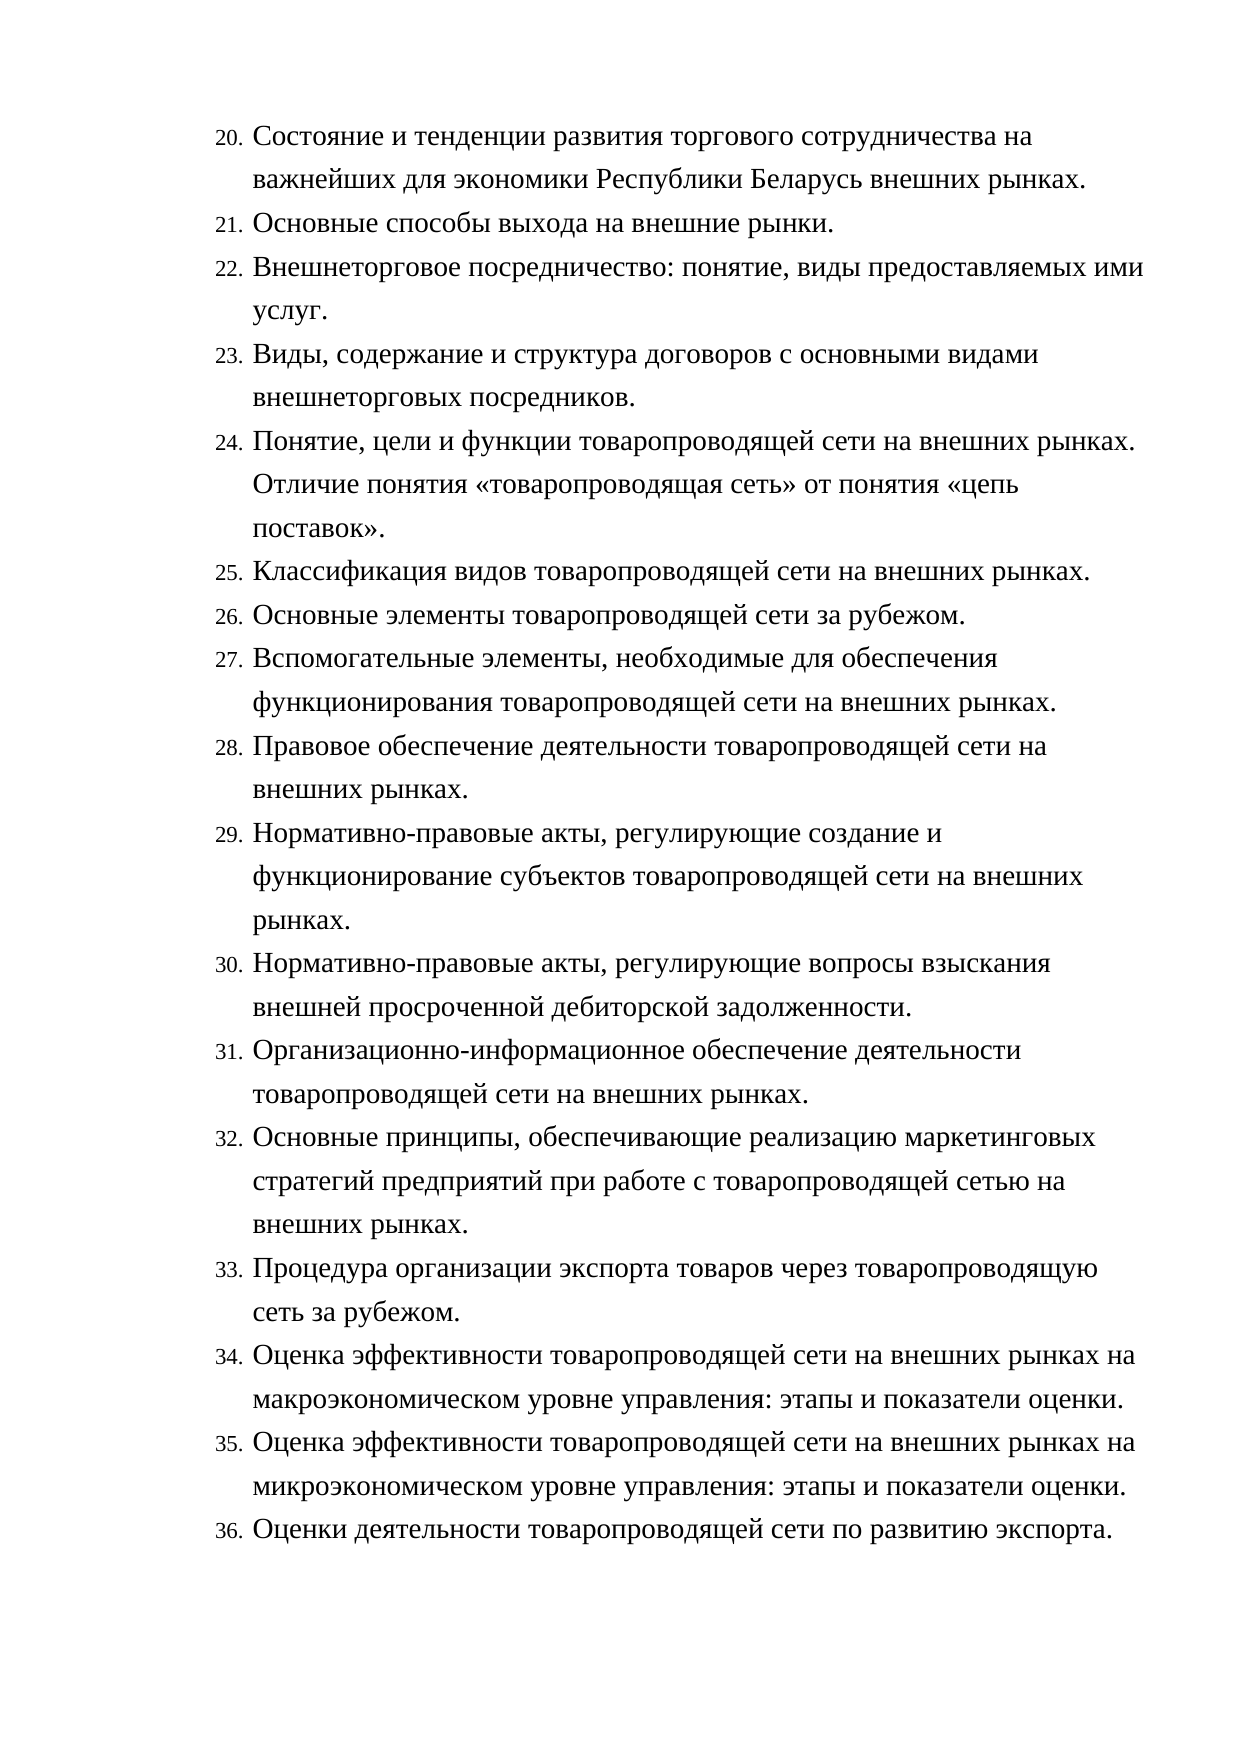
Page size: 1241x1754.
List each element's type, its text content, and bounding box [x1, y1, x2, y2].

list Основные принципы, обеспечивающие реализацию маркетинговых стратегий предприятий при работе с товаропроводящей сетью на внешних рынках. [215, 1119, 1152, 1240]
list Состояние и тенденции развития торгового сотрудничества на важнейших для экономики Республики Беларусь внешних рынках. [215, 118, 1152, 195]
list Нормативно-правовые акты, регулирующие вопросы взыскания внешней просроченной дебиторской задолженности. [215, 945, 1152, 1022]
list Процедура организации экспорта товаров через товаропроводящую сеть за рубежом. [215, 1250, 1152, 1327]
list Нормативно-правовые акты, регулирующие создание и функционирование субъектов товаропроводящей сети на внешних рынках. [215, 815, 1152, 935]
list Вспомогательные элементы, необходимые для обеспечения функционирования товаропроводящей сети на внешних рынках. [215, 641, 1152, 718]
list Оценки деятельности товаропроводящей сети по развитию экспорта. [215, 1511, 1152, 1545]
list Основные способы выхода на внешние рынки. [215, 205, 1152, 239]
list Виды, содержание и структура договоров с основными видами внешнеторговых посредников. [215, 336, 1152, 413]
list Внешнеторговое посредничество: понятие, виды предоставляемых ими услуг. [215, 249, 1152, 326]
list Организационно-информационное обеспечение деятельности товаропроводящей сети на внешних рынках. [215, 1032, 1152, 1109]
list Оценка эффективности товаропроводящей сети на внешних рынках на микроэкономическом уровне управления: этапы и показатели оценки. [215, 1424, 1152, 1501]
list Классификация видов товаропроводящей сети на внешних рынках. [215, 553, 1152, 587]
list Оценка эффективности товаропроводящей сети на внешних рынках на макроэкономическом уровне управления: этапы и показатели оценки. [215, 1337, 1152, 1414]
list Правовое обеспечение деятельности товаропроводящей сети на внешних рынках. [215, 728, 1152, 805]
list Понятие, цели и функции товаропроводящей сети на внешних рынках. Отличие понятия «товаропроводящая сеть» от понятия «цепь поставок». [215, 423, 1152, 543]
list Основные элементы товаропроводящей сети за рубежом. [215, 597, 1152, 631]
